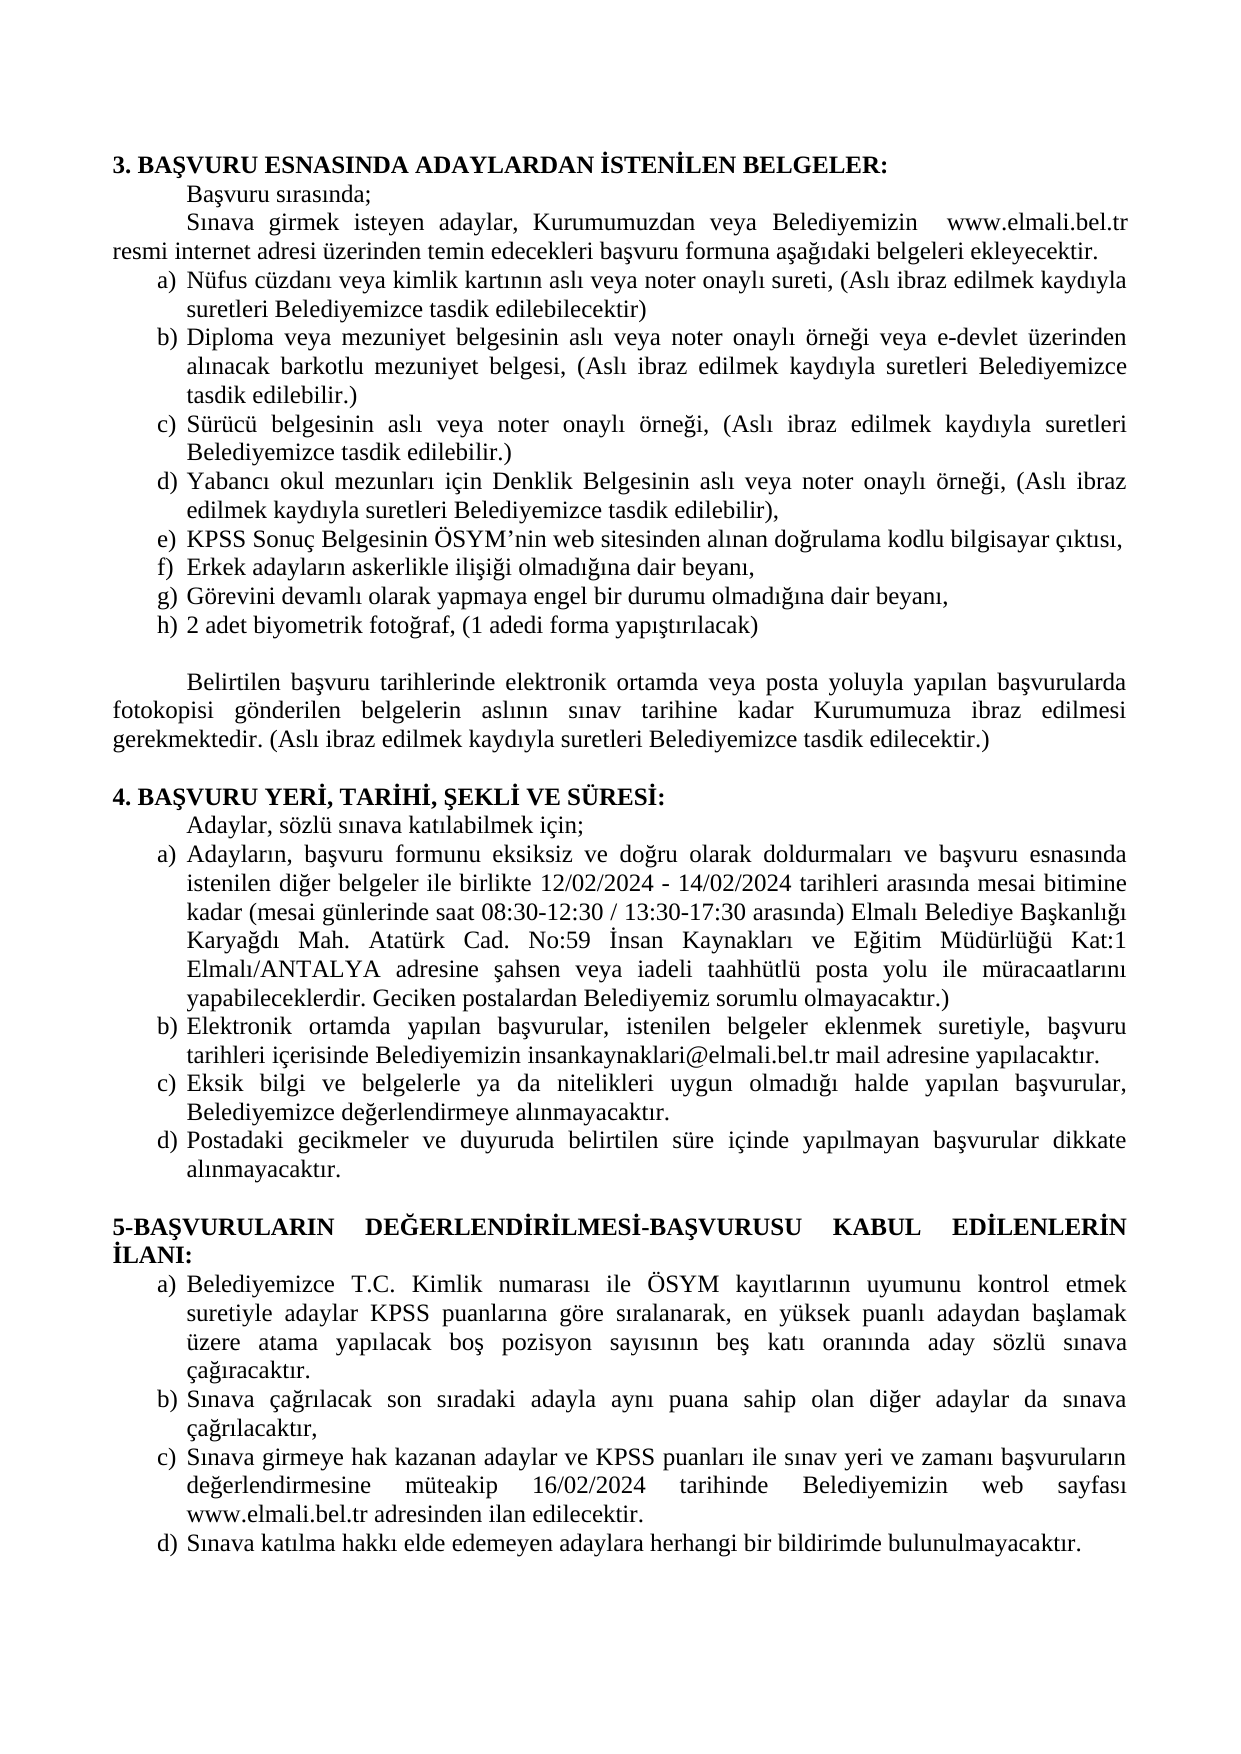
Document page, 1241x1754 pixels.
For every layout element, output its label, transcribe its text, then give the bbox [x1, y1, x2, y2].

list KPSS Sonuç Belgesinin ÖSYM’nin web sitesinden alınan doğrulama kodlu bilgisayar çıktısı, [157, 524, 1128, 552]
text 5-BAŞVURULARIN DEĞERLENDİRİLMESİ-BAŞVURUSU KABUL EDİLENLERİN İLANI: [112, 1212, 1128, 1269]
text Sınava girmek isteyen adaylar, Kurumumuzdan veya Belediyemizin www.elmali.bel.tr resmi internet adresi üzerinden temin edecekleri başvuru formuna aşağıdaki belgeleri ekleyecektir. [112, 207, 1128, 265]
list Sınava girmeye hak kazanan adaylar ve KPSS puanları ile sınav yeri ve zamanı başvuruların değerlendirmesine müteakip 16/02/2024 tarihinde Belediyemizin web sayfası www.elmali.bel.tr adresinden ilan edilecektir. [157, 1442, 1128, 1528]
list Görevini devamlı olarak yapmaya engel bir durumu olmadığına dair beyanı, [157, 581, 1128, 610]
list Sınava katılma hakkı elde edemeyen adaylara herhangi bir bildirimde bulunulmayacaktır. [157, 1528, 1128, 1557]
list Adayların, başvuru formunu eksiksiz ve doğru olarak doldurmaları ve başvuru esnasında istenilen diğer belgeler ile birlikte 12/02/2024 - 14/02/2024 tarihleri arasında mesai bitimine kadar (mesai günlerinde saat 08:30-12:30 / 13:30-17:30 arasında) Elmalı Belediye Başkanlığı Karyağdı Mah. Atatürk Cad. No:59 İnsan Kaynakları ve Eğitim Müdürlüğü Kat:1 Elmalı/ANTALYA adresine şahsen veya iadeli taahhütlü posta yolu ile müracaatlarını yapabileceklerdir. Geciken postalardan Belediyemiz sorumlu olmayacaktır.) [157, 839, 1128, 1012]
list Nüfus cüzdanı veya kimlik kartının aslı veya noter onaylı sureti, (Aslı ibraz edilmek kaydıyla suretleri Belediyemizce tasdik edilebilecektir) [157, 265, 1128, 322]
list 2 adet biyometrik fotoğraf, (1 adedi forma yapıştırılacak) [157, 610, 1128, 639]
list Sürücü belgesinin aslı veya noter onaylı örneği, (Aslı ibraz edilmek kaydıyla suretleri Belediyemizce tasdik edilebilir.) [157, 409, 1128, 466]
list Postadaki gecikmeler ve duyuruda belirtilen süre içinde yapılmayan başvurular dikkate alınmayacaktır. [157, 1126, 1128, 1183]
list Sınava çağrılacak son sıradaki adayla aynı puana sahip olan diğer adaylar da sınava çağrılacaktır, [157, 1384, 1128, 1442]
list Diploma veya mezuniyet belgesinin aslı veya noter onaylı örneği veya e-devlet üzerinden alınacak barkotlu mezuniyet belgesi, (Aslı ibraz edilmek kaydıyla suretleri Belediyemizce tasdik edilebilir.) [157, 322, 1128, 409]
list Eksik bilgi ve belgelerle ya da nitelikleri uygun olmadığı halde yapılan başvurular, Belediyemizce değerlendirmeye alınmayacaktır. [157, 1069, 1128, 1126]
text 3. BAŞVURU ESNASINDA ADAYLARDAN İSTENİLEN BELGELER: [112, 150, 1128, 179]
list Belediyemizce T.C. Kimlik numarası ile ÖSYM kayıtlarının uyumunu kontrol etmek suretiyle adaylar KPSS puanlarına göre sıralanarak, en yüksek puanlı adaydan başlamak üzere atama yapılacak boş pozisyon sayısının beş katı oranında aday sözlü sınava çağıracaktır. [157, 1269, 1128, 1384]
text Adaylar, sözlü sınava katılabilmek için; [112, 811, 1128, 839]
list Yabancı okul mezunları için Denklik Belgesinin aslı veya noter onaylı örneği, (Aslı ibraz edilmek kaydıyla suretleri Belediyemizce tasdik edilebilir), [157, 466, 1128, 524]
list Erkek adayların askerlikle ilişiği olmadığına dair beyanı, [157, 552, 1128, 581]
text Başvuru sırasında; [112, 179, 1128, 207]
text 4. BAŞVURU YERİ, TARİHİ, ŞEKLİ VE SÜRESİ: [112, 782, 1128, 811]
text Belirtilen başvuru tarihlerinde elektronik ortamda veya posta yoluyla yapılan başvurularda fotokopisi gönderilen belgelerin aslının sınav tarihine kadar Kurumumuza ibraz edilmesi gerekmektedir. (Aslı ibraz edilmek kaydıyla suretleri Belediyemizce tasdik edilecektir.) [112, 667, 1128, 753]
list Elektronik ortamda yapılan başvurular, istenilen belgeler eklenmek suretiyle, başvuru tarihleri içerisinde Belediyemizin insankaynaklari@elmali.bel.tr mail adresine yapılacaktır. [157, 1012, 1128, 1069]
